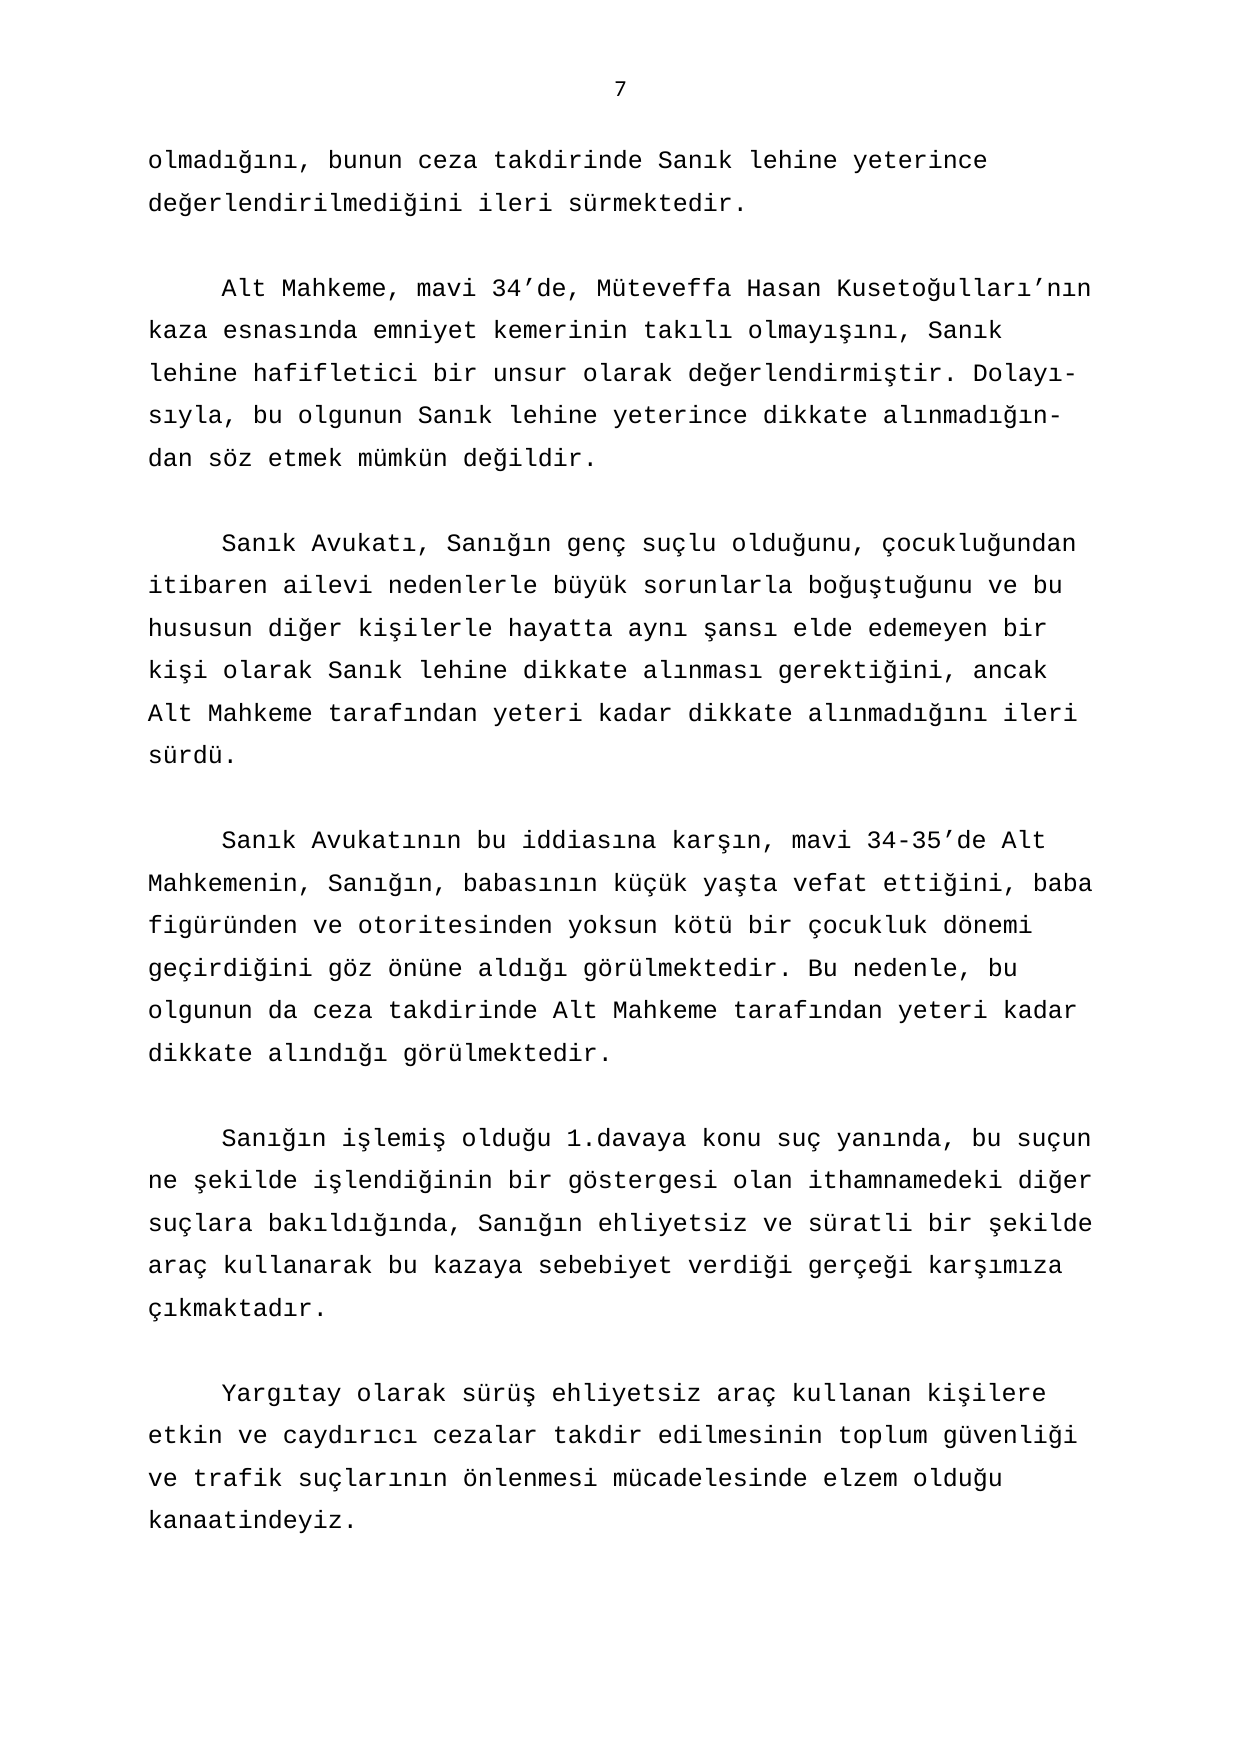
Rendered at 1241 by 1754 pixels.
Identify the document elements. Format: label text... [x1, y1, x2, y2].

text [148, 148, 1093, 218]
text Sanık Avukatının bu iddiasına karşın, mavi 34-35’de Alt Mahkemenin, Sanığın, babasının küçük yaşta vefat ettiğini, baba figüründen ve otoritesinden yoksun kötü bir çocukluk dönemi geçirdiğini göz önüne aldığı görülmektedir. Bu nedenle, bu olgunun da ceza takdirinde Alt Mahkeme tarafından yeteri kadar dikkate alındığı görülmektedir. [148, 828, 1093, 1068]
text Sanık Avukatı, Sanığın genç suçlu olduğunu, çocukluğundan itibaren ailevi nedenlerle büyük sorunlarla boğuştuğunu ve bu hususun diğer kişilerle hayatta aynı şansı elde edemeyen bir kişi olarak Sanık lehine dikkate alınması gerektiğini, ancak Alt Mahkeme tarafından yeteri kadar dikkate alınmadığını ileri sürdü. [148, 530, 1093, 771]
text Sanığın işlemiş olduğu 1.davaya konu suç yanında, bu suçun ne şekilde işlendiğinin bir göstergesi olan ithamnamedeki diğer suçlara bakıldığında, Sanığın ehliyetsiz ve süratli bir şekilde araç kullanarak bu kazaya sebebiyet verdiği gerçeği karşımıza çıkmaktadır. [148, 1125, 1093, 1323]
text Alt Mahkeme, mavi 34’de, Müteveffa Hasan Kusetoğulları’nın kaza esnasında emniyet kemerinin takılı olmayışını, Sanık lehine hafifletici bir unsur olarak değerlendirmiştir. Dolayı-sıyla, bu olgunun Sanık lehine yeterince dikkate alınmadığın-dan söz etmek mümkün değildir. [148, 275, 1093, 473]
text Yargıtay olarak sürüş ehliyetsiz araç kullanan kişilere etkin ve caydırıcı cezalar takdir edilmesinin toplum güvenliği ve trafik suçlarının önlenmesi mücadelesinde elzem olduğu kanaatindeyiz. [148, 1380, 1093, 1536]
